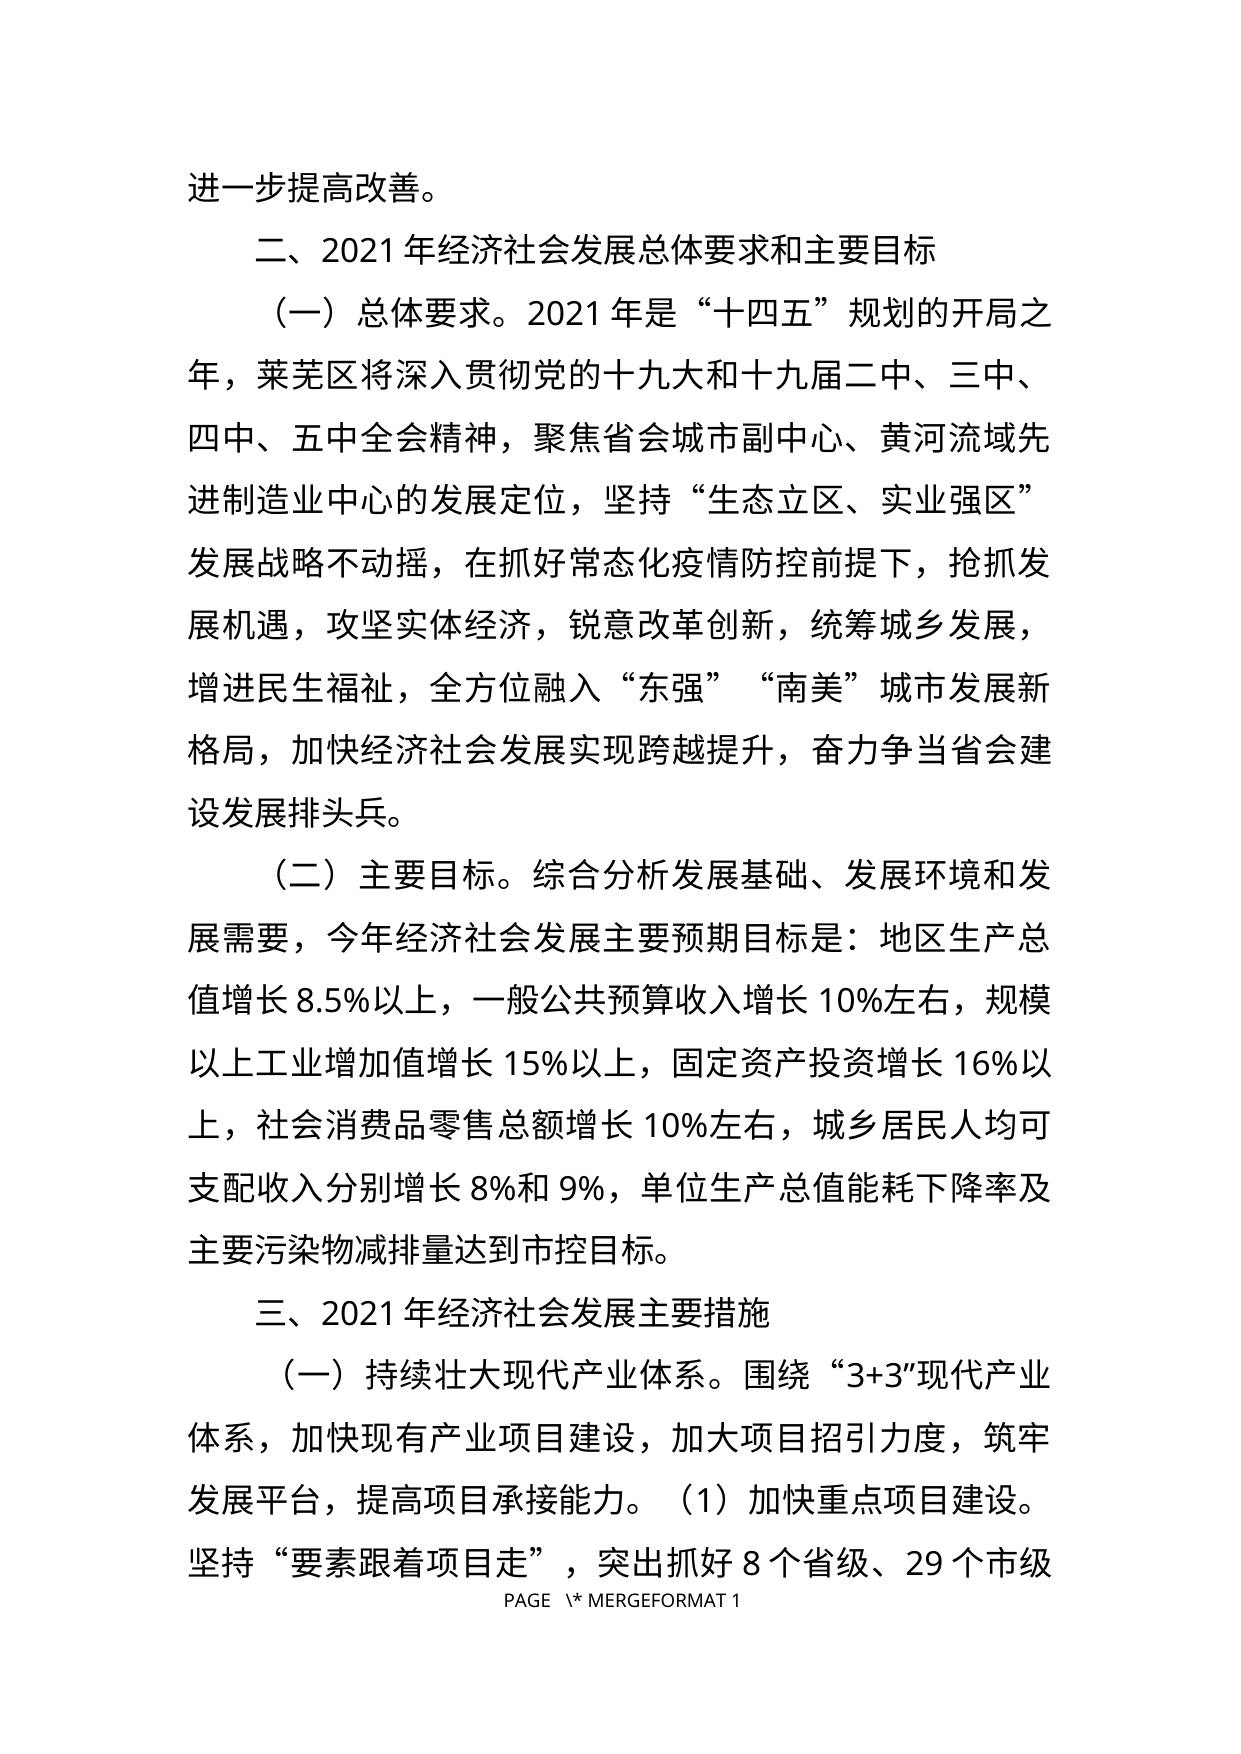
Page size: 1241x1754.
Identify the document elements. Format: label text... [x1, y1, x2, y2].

text （一）总体要求。2021年是“十四五”规划的开局之年，莱芜区将深入贯彻党的十九大和十九届二中、三中、四中、五中全会精神，聚焦省会城市副中心、黄河流域先进制造业中心的发展定位，坚持“生态立区、实业强区”发展战略不动摇，在抓好常态化疫情防控前提下，抢抓发展机遇，攻坚实体经济，锐意改革创新，统筹城乡发展，增进民生福祉，全方位融入“东强”“南美”城市发展新格局，加快经济社会发展实现跨越提升，奋力争当省会建设发展排头兵。 [187, 275, 1053, 837]
text 三、2021年经济社会发展主要措施 [187, 1275, 1053, 1337]
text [187, 150, 1053, 212]
text （二）主要目标。综合分析发展基础、发展环境和发展需要，今年经济社会发展主要预期目标是：地区生产总值增长8.5%以上，一般公共预算收入增长10%左右，规模以上工业增加值增长15%以上，固定资产投资增长16%以上，社会消费品零售总额增长10%左右，城乡居民人均可支配收入分别增长8%和9%，单位生产总值能耗下降率及主要污染物减排量达到市控目标。 [187, 837, 1053, 1275]
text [187, 1337, 1053, 1587]
text 二、2021年经济社会发展总体要求和主要目标 [187, 212, 1053, 275]
